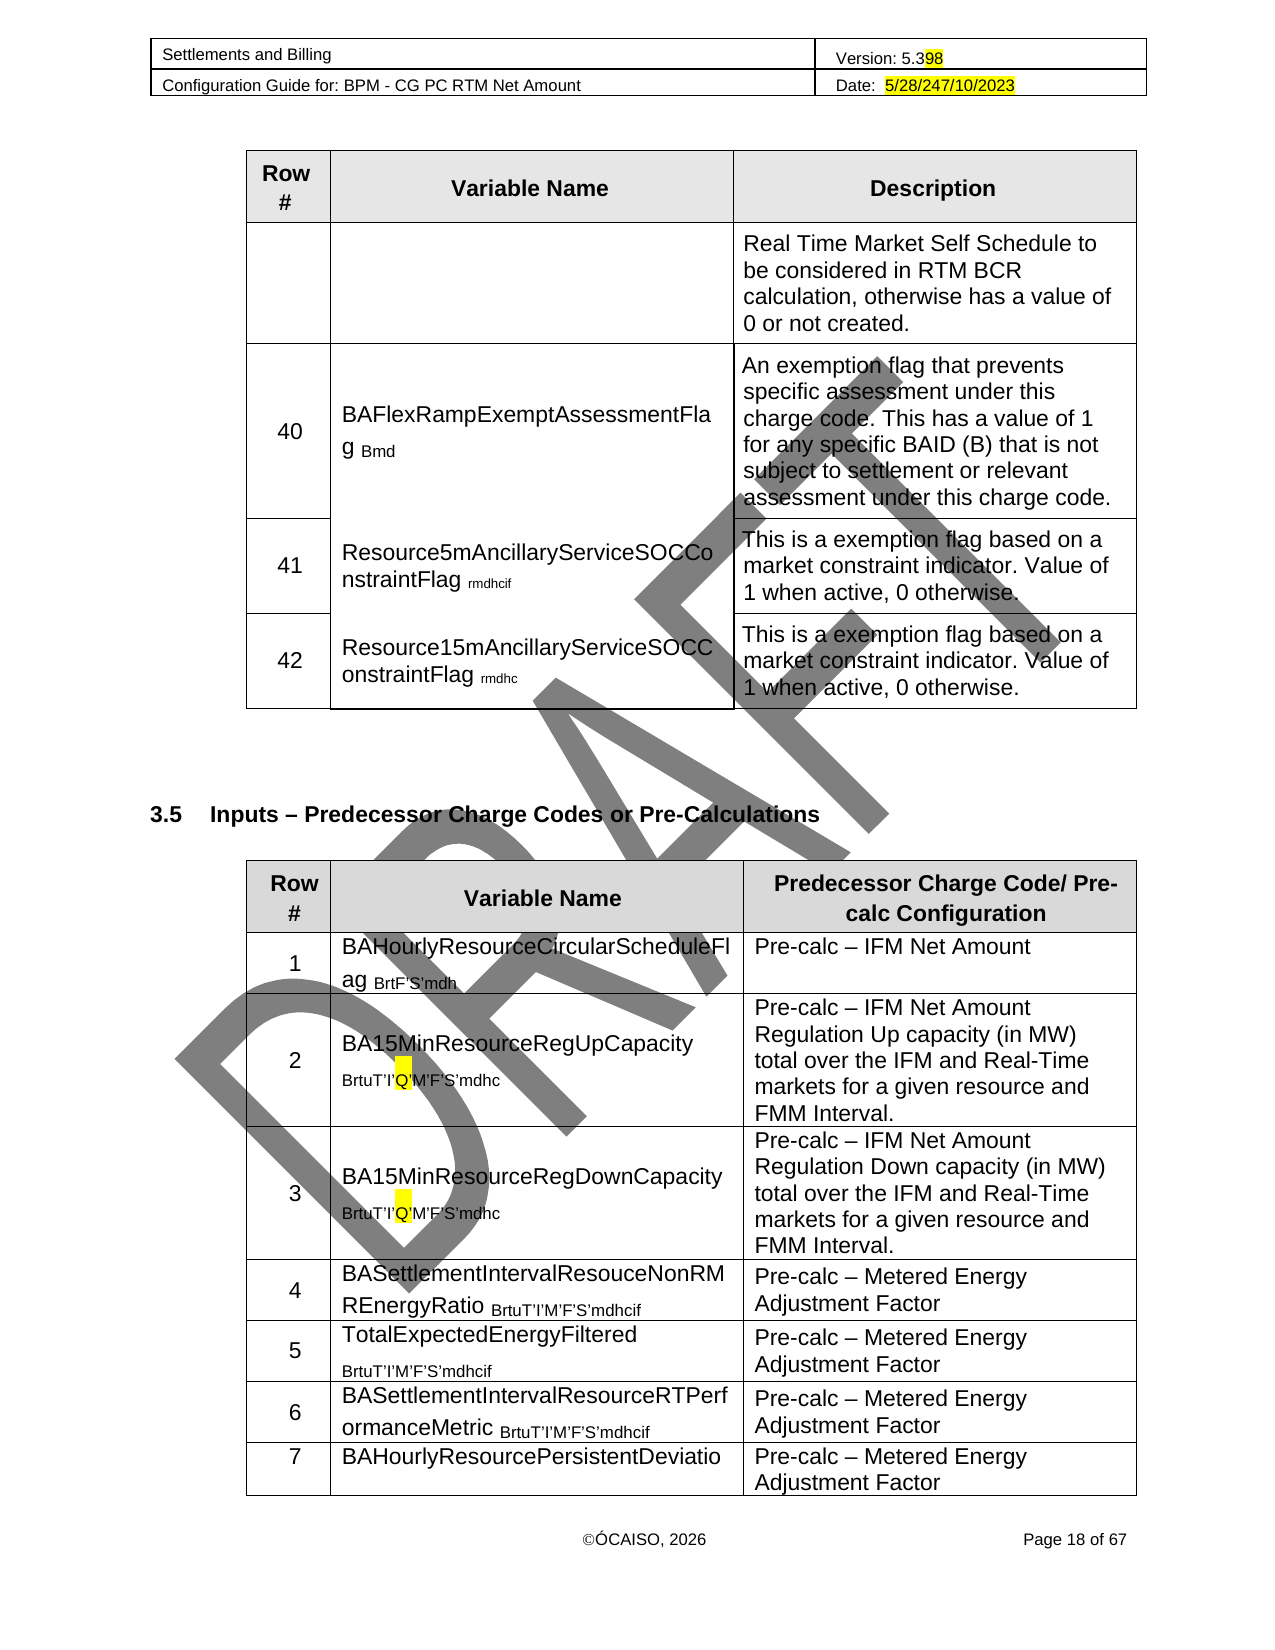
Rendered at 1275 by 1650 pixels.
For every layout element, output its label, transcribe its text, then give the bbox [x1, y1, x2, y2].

table_cell [247, 1127, 330, 1259]
table_cell [247, 1260, 330, 1320]
table_header Variable Name [331, 151, 733, 222]
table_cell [331, 223, 733, 343]
table_header Row # [247, 861, 330, 932]
table_cell [247, 614, 330, 708]
table_cell Pre-calc – IFM Net Amount Regulation Down capacity (in MW) total over the IFM and Real-Time markets for a given resource and FMM Interval. [744, 1127, 1136, 1259]
table_cell [247, 519, 330, 613]
table_cell Resource5mAncillaryServiceSOCConstraintFlag rmdhcif [331, 518, 733, 613]
table_cell BAFlexRampExemptAssessmentFlag Bmd [331, 344, 733, 517]
table_cell Pre-calc – Metered Energy Adjustment Factor [744, 1321, 1136, 1381]
table_cell Pre-calc – IFM Net Amount [744, 933, 1136, 993]
table_cell Pre-calc – Metered Energy Adjustment Factor [744, 1260, 1136, 1320]
table_cell Resource15mAncillaryServiceSOCConstraintFlag rmdhc [331, 613, 733, 708]
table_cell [744, 1443, 1136, 1495]
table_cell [744, 1382, 1136, 1442]
table_cell [247, 223, 330, 343]
table_cell Pre-calc – IFM Net Amount Regulation Up capacity (in MW) total over the IFM and Real-Time markets for a given resource and FMM Interval. [744, 994, 1136, 1126]
table_header Row # [247, 151, 330, 222]
table_cell TotalExpectedEnergyFiltered BrtuT’I’M’F’S’mdhcif [331, 1321, 743, 1381]
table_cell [734, 223, 1136, 343]
table_header Description [734, 151, 1136, 222]
table_header Variable Name [331, 861, 743, 932]
table_cell An exemption flag that prevents specific assessment under this charge code. This has a value of 1 for any specific BAID (B) that is not subject to settlement or relevant assessment under this charge code. [735, 344, 1136, 517]
table_cell This is a exemption flag based on a market constraint indicator. Value of 1 when active, 0 otherwise. [735, 519, 1136, 613]
table_cell [247, 344, 330, 517]
table_cell [247, 1382, 330, 1442]
table_cell BAHourlyResourceCircularScheduleFlag BrtF’S’mdh [331, 933, 743, 993]
table_cell [247, 994, 330, 1126]
table_cell BASettlementIntervalResouceNonRMREnergyRatio BrtuT’I’M’F’S’mdhcif [331, 1260, 743, 1320]
table_cell [247, 1321, 330, 1381]
table_cell [247, 933, 330, 993]
table_cell BA15MinResourceRegUpCapacity BrtuT’I’M’F’S’mdhc [331, 994, 743, 1126]
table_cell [331, 1443, 743, 1495]
table_cell This is a exemption flag based on a market constraint indicator. Value of 1 when active, 0 otherwise. [735, 614, 1136, 708]
table_cell BASettlementIntervalResourceRTPerformanceMetric BrtuT’I’M’F’S’mdhcif [331, 1382, 743, 1442]
table_cell BA15MinResourceRegDownCapacity BrtuT’I’M’F’S’mdhc [331, 1127, 743, 1259]
subtitle Inputs – Predecessor Charge Codes or Pre-Calculations [150, 801, 1137, 828]
table_cell [247, 1443, 330, 1495]
table_header Predecessor Charge Code/ Pre-calc Configuration [744, 861, 1136, 932]
